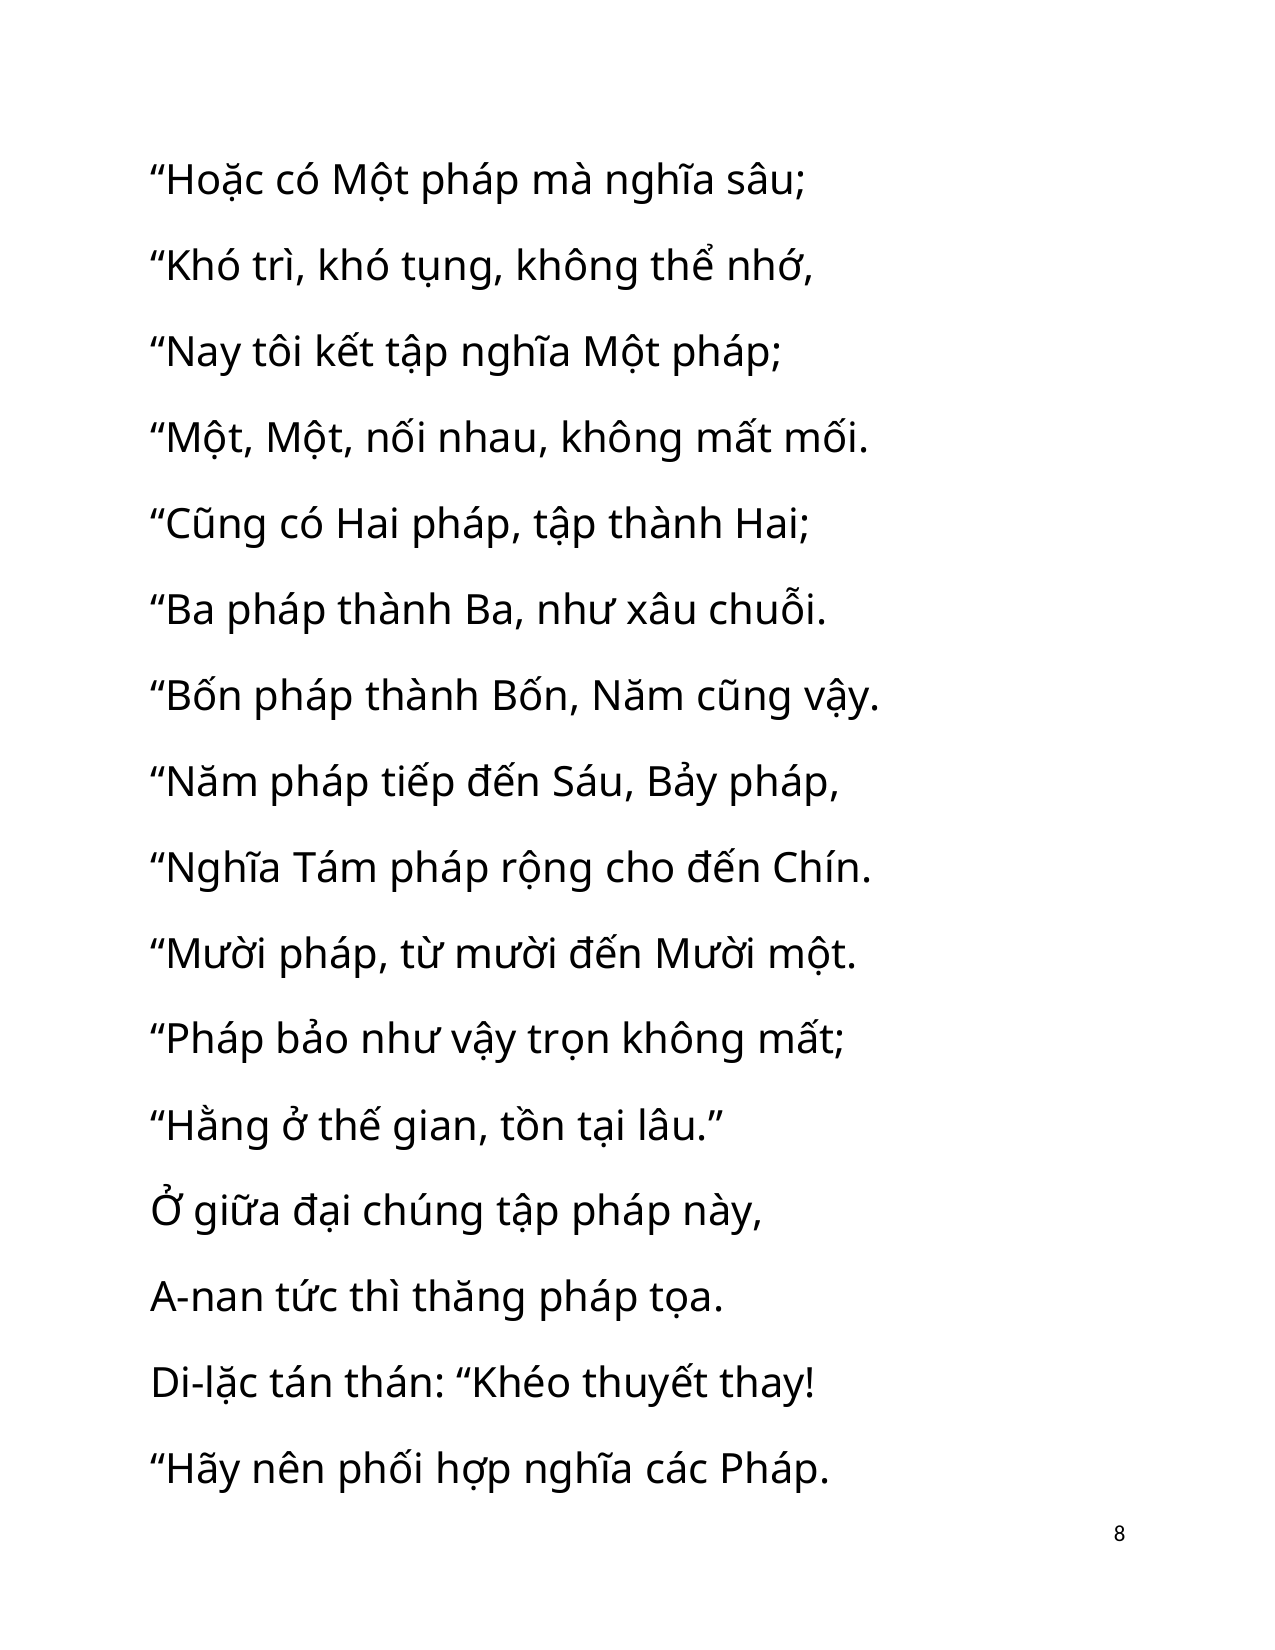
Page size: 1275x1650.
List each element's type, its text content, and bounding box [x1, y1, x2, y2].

text “Cũng có Hai pháp, tập thành Hai; [150, 494, 1125, 551]
text “Nghĩa Tám pháp rộng cho đến Chín. [150, 837, 1125, 894]
text Di-lặc tán thán: “Khéo thuyết thay! [150, 1353, 1125, 1410]
text “Nay tôi kết tập nghĩa Một pháp; [150, 322, 1125, 379]
text “Một, Một, nối nhau, không mất mối. [150, 408, 1125, 464]
text “Khó trì, khó tụng, không thể nhớ, [150, 236, 1125, 293]
text “Hoặc có Một pháp mà nghĩa sâu; [150, 150, 1125, 207]
text A-nan tức thì thăng pháp tọa. [150, 1267, 1125, 1324]
text “Pháp bảo như vậy trọn không mất; [150, 1009, 1125, 1066]
text Ở giữa đại chúng tập pháp này, [150, 1181, 1125, 1238]
text “Bốn pháp thành Bốn, Năm cũng vậy. [150, 666, 1125, 722]
text “Mười pháp, từ mười đến Mười một. [150, 923, 1125, 980]
text “Ba pháp thành Ba, như xâu chuỗi. [150, 580, 1125, 636]
text “Năm pháp tiếp đến Sáu, Bảy pháp, [150, 752, 1125, 808]
text “Hằng ở thế gian, tồn tại lâu.” [150, 1095, 1125, 1152]
text “Hãy nên phối hợp nghĩa các Pháp. [150, 1439, 1125, 1496]
